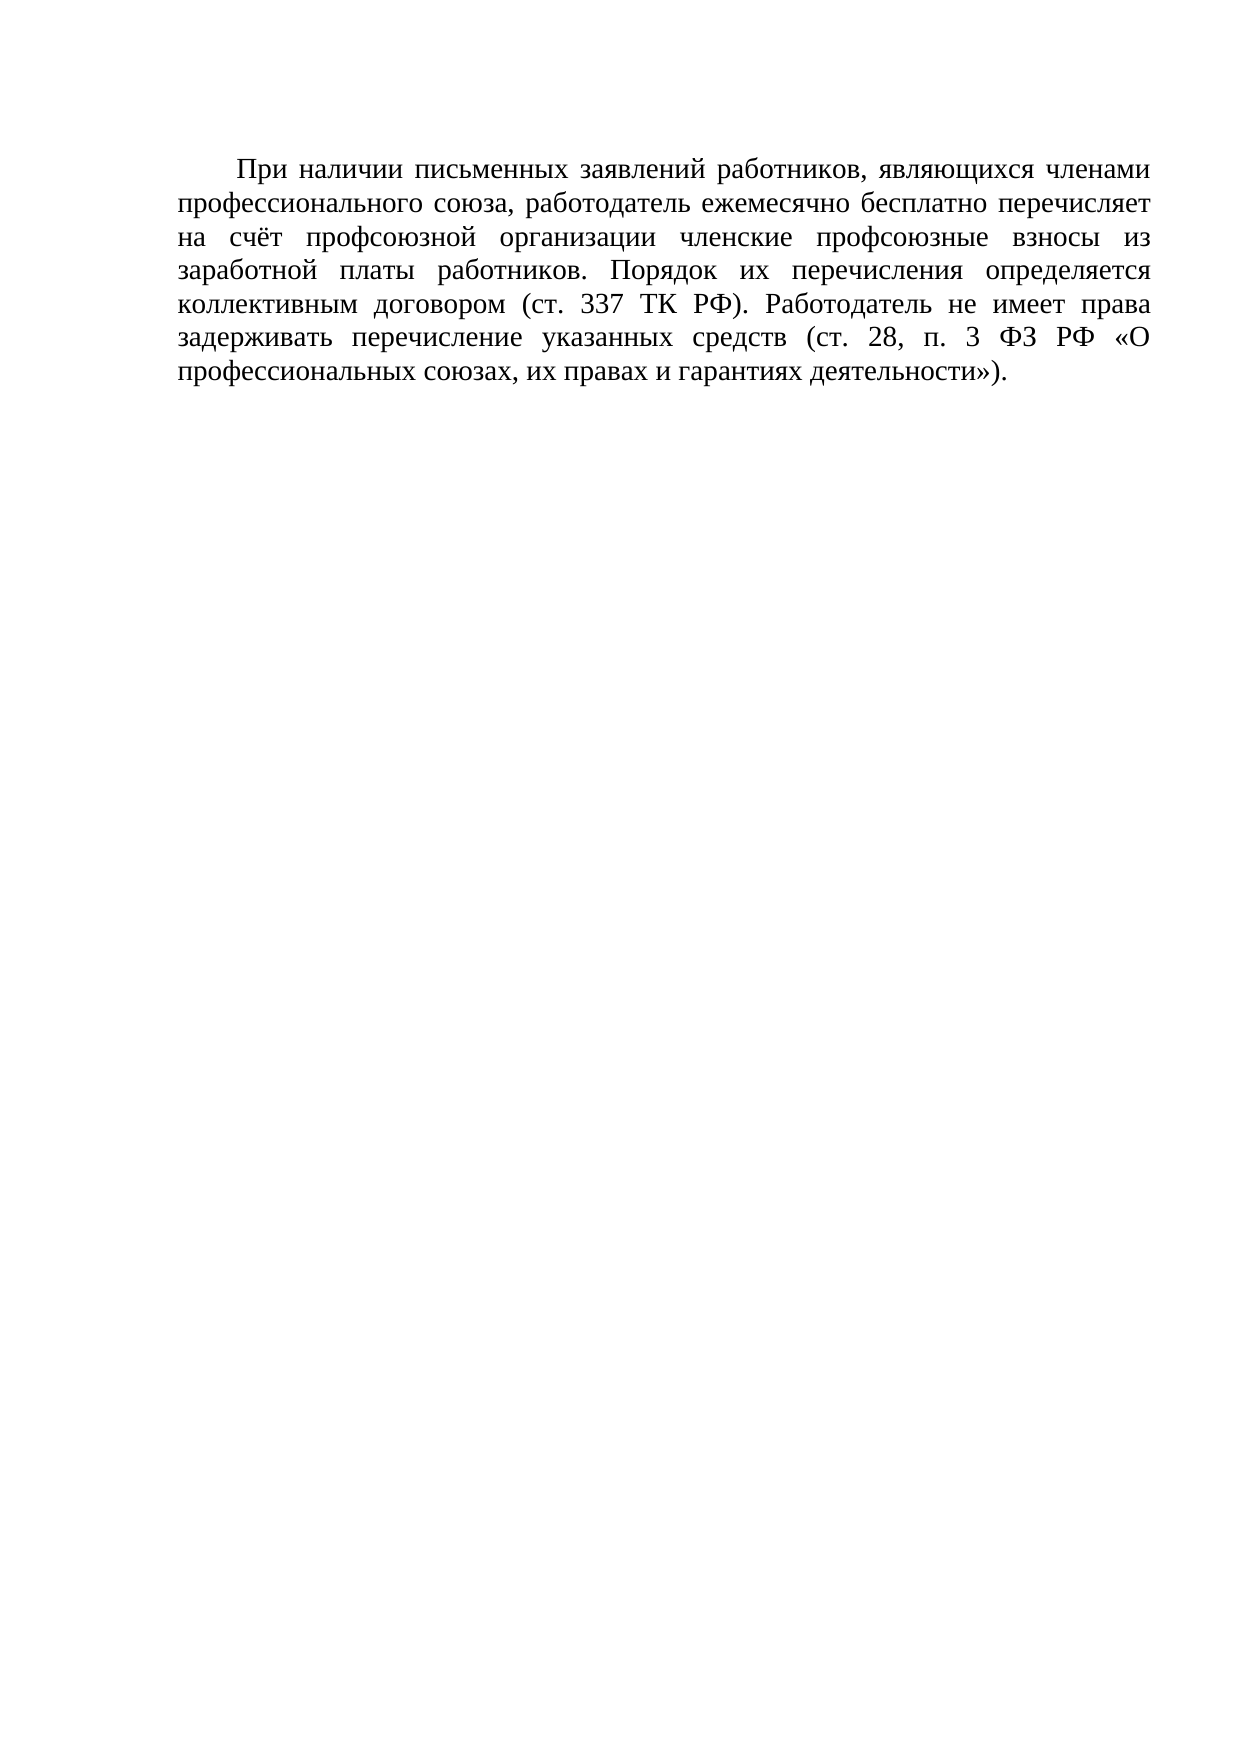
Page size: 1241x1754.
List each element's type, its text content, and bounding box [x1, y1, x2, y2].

text При наличии письменных заявлений работников, являющихся членами профессионального союза, работодатель ежемесячно бесплатно перечисляет на счёт профсоюзной организации членские профсоюзные взносы из заработной платы работников. Порядок их перечисления определяется коллективным договором (ст. 337 ТК РФ). Работодатель не имеет права задерживать перечисление указанных средств (ст. 28, п. 3 ФЗ РФ «О профессиональных союзах, их правах и гарантиях деятельности»). [177, 152, 1152, 386]
